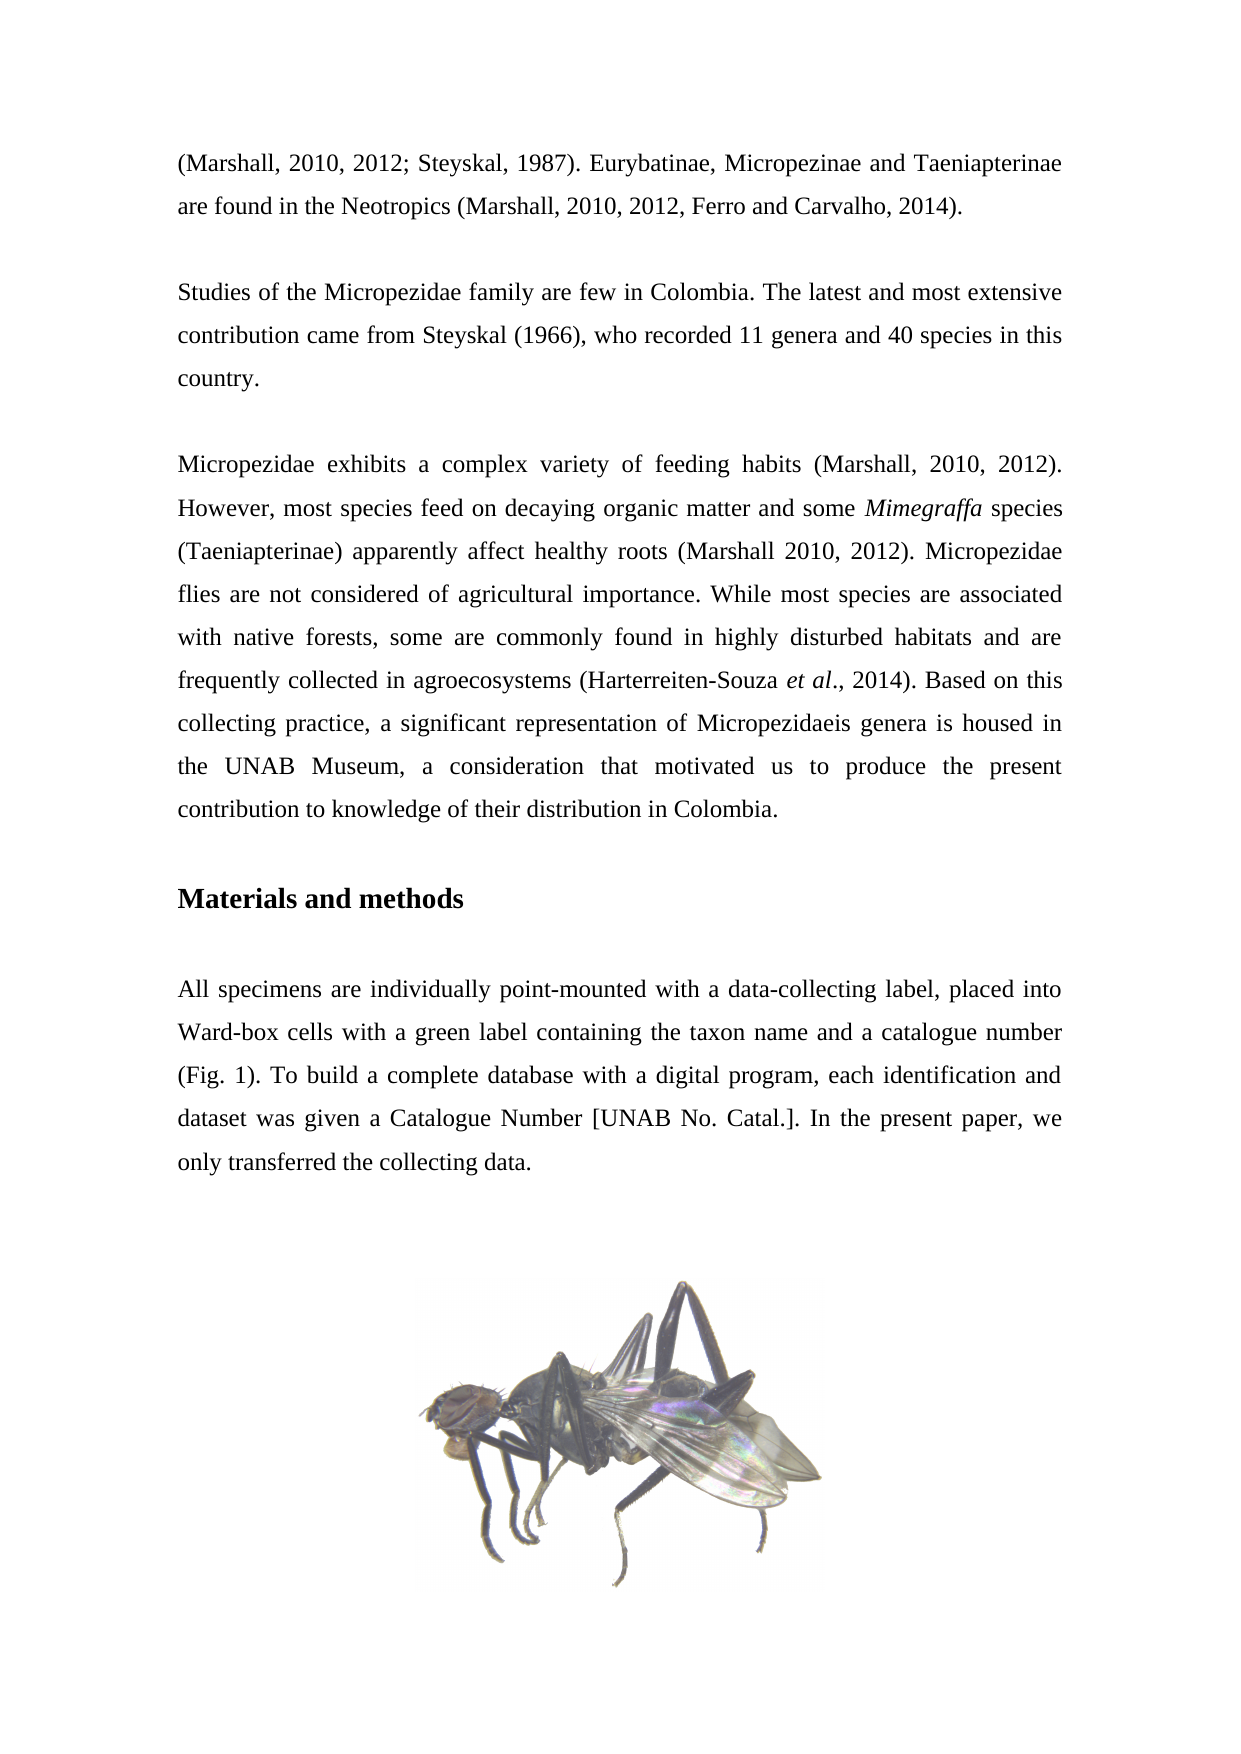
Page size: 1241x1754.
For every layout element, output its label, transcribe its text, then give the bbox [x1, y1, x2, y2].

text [177, 148, 1063, 219]
text All specimens are individually point-mounted with a data-collecting label, placed into Ward-box cells with a green label containing the taxon name and a catalogue number (Fig. 1). To build a complete database with a digital program, each identification and dataset was given a Catalogue Number [UNAB No. Catal.]. In the present paper, we only transferred the collecting data. [177, 974, 1063, 1175]
text Materials and methods [177, 881, 1063, 914]
picture [415, 1278, 825, 1592]
text Studies of the Micropezidae family are few in Colombia. The latest and most extensive contribution came from Steyskal (1966), who recorded 11 genera and 40 species in this country. [177, 277, 1063, 392]
table_header [268, 1234, 972, 1592]
text Micropezidae exhibits a complex variety of feeding habits (Marshall, 2010, 2012). However, most species feed on decaying organic matter and some Mimegraffa species (Taeniapterinae) apparently affect healthy roots (Marshall 2010, 2012). Micropezidae flies are not considered of agricultural importance. While most species are associated with native forests, some are commonly found in highly disturbed habitats and are frequently collected in agroecosystems (Harterreiten-Souza et al., 2014). Based on this collecting practice, a significant representation of Micropezidaeis genera is housed in the UNAB Museum, a consideration that motivated us to produce the present contribution to knowledge of their distribution in Colombia. [177, 449, 1063, 823]
